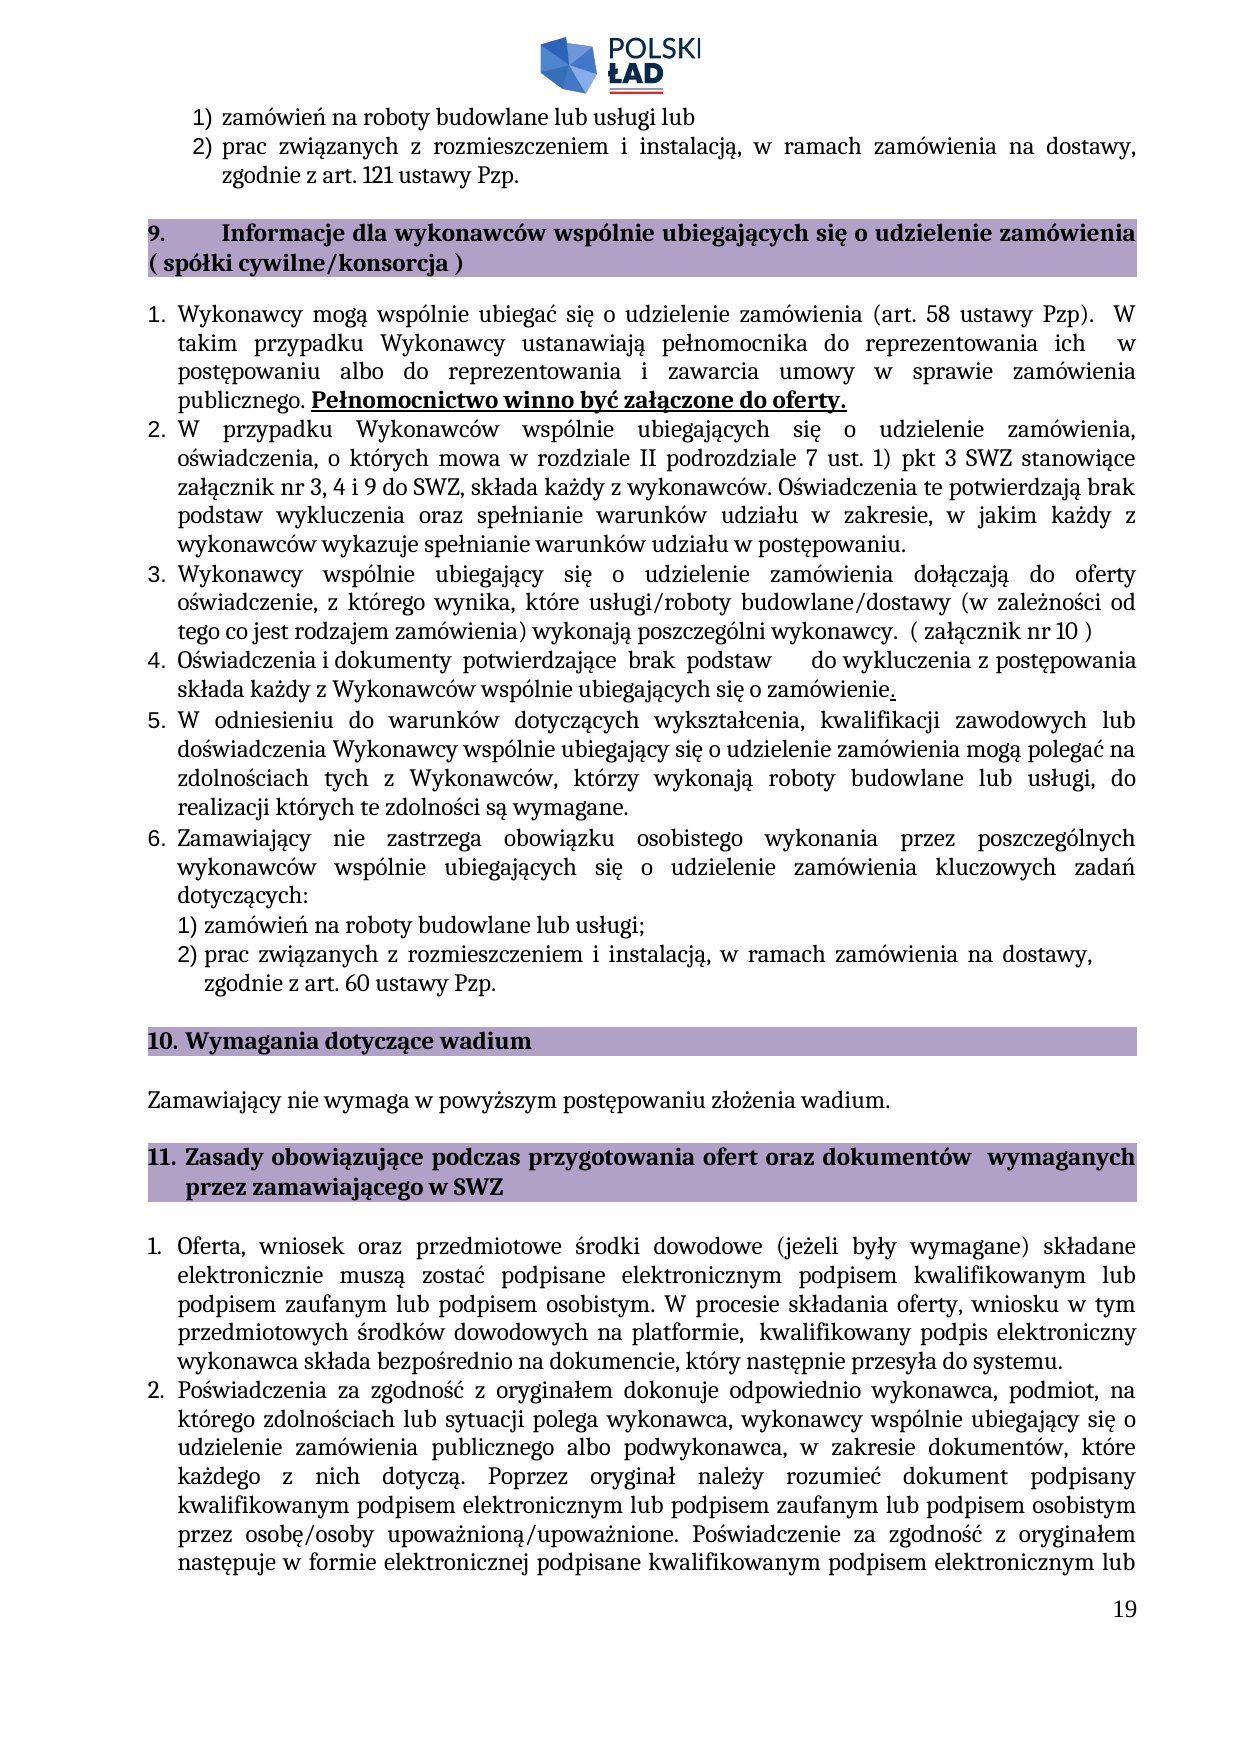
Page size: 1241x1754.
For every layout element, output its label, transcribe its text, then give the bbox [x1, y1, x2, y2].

list prac związanych z rozmieszczeniem i instalacją, w ramach zamówienia na dostawy, zgodnie z art. 121 ustawy Pzp. [192, 132, 1137, 189]
list zamówień na roboty budowlane lub usługi lub [192, 103, 1137, 131]
list Oferta, wniosek oraz przedmiotowe środki dowodowe (jeżeli były wymagane) składane elektronicznie muszą zostać podpisane elektronicznym podpisem kwalifikowanym lub podpisem zaufanym lub podpisem osobistym. W procesie składania oferty, wniosku w tym przedmiotowych środków dowodowych na platformie, kwalifikowany podpis elektroniczny wykonawca składa bezpośrednio na dokumencie, który następnie przesyła do systemu. [148, 1232, 1137, 1376]
list prac związanych z rozmieszczeniem i instalacją, w ramach zamówienia na dostawy, zgodnie z art. 60 ustawy Pzp. [177, 940, 1093, 997]
list Zamawiający nie zastrzega obowiązku osobistego wykonania przez poszczególnych wykonawców wspólnie ubiegających się o udzielenie zamówienia kluczowych zadań dotyczących: [147, 824, 1137, 910]
list zamówień na roboty budowlane lub usługi; [177, 911, 1093, 939]
list Informacje dla wykonawców wspólnie ubiegających się o udzielenie zamówienia ( spółki cywilne/konsorcja ) [148, 219, 1137, 277]
picture [540, 37, 700, 94]
list W przypadku Wykonawców wspólnie ubiegających się o udzielenie zamówienia, oświadczenia, o których mowa w rozdziale II podrozdziale 7 ust. 1) pkt 3 SWZ stanowiące załącznik nr 3, 4 i 9 do SWZ, składa każdy z wykonawców. Oświadczenia te potwierdzają brak podstaw wykluczenia oraz spełnianie warunków udziału w zakresie, w jakim każdy z wykonawców wykazuje spełnianie warunków udziału w postępowaniu. [147, 415, 1137, 559]
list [148, 1376, 1137, 1577]
list Wymagania dotyczące wadium [148, 1027, 1137, 1056]
list W odniesieniu do warunków dotyczących wykształcenia, kwalifikacji zawodowych lub doświadczenia Wykonawcy wspólnie ubiegający się o udzielenie zamówienia mogą polegać na zdolnościach tych z Wykonawców, którzy wykonają roboty budowlane lub usługi, do realizacji których te zdolności są wymagane. [147, 706, 1137, 821]
list Wykonawcy wspólnie ubiegający się o udzielenie zamówienia dołączają do oferty oświadczenie, z którego wynika, które usługi/roboty budowlane/dostawy (w zależności od tego co jest rodzajem zamówienia) wykonają poszczególni wykonawcy. ( załącznik nr 10 ) [147, 559, 1137, 646]
text Zamawiający nie wymaga w powyższym postępowaniu złożenia wadium. [148, 1086, 1137, 1114]
list Zasady obowiązujące podczas przygotowania ofert oraz dokumentów wymaganych przez zamawiającego w SWZ [148, 1143, 1137, 1202]
list Wykonawcy mogą wspólnie ubiegać się o udzielenie zamówienia (art. 58 ustawy Pzp). W takim przypadku Wykonawcy ustanawiają pełnomocnika do reprezentowania ich w postępowaniu albo do reprezentowania i zawarcia umowy w sprawie zamówienia publicznego. Pełnomocnictwo winno być załączone do oferty. [147, 300, 1137, 415]
list Oświadczenia i dokumenty potwierdzające brak podstaw do wykluczenia z postępowania składa każdy z Wykonawców wspólnie ubiegających się o zamówienie. [147, 646, 1137, 704]
